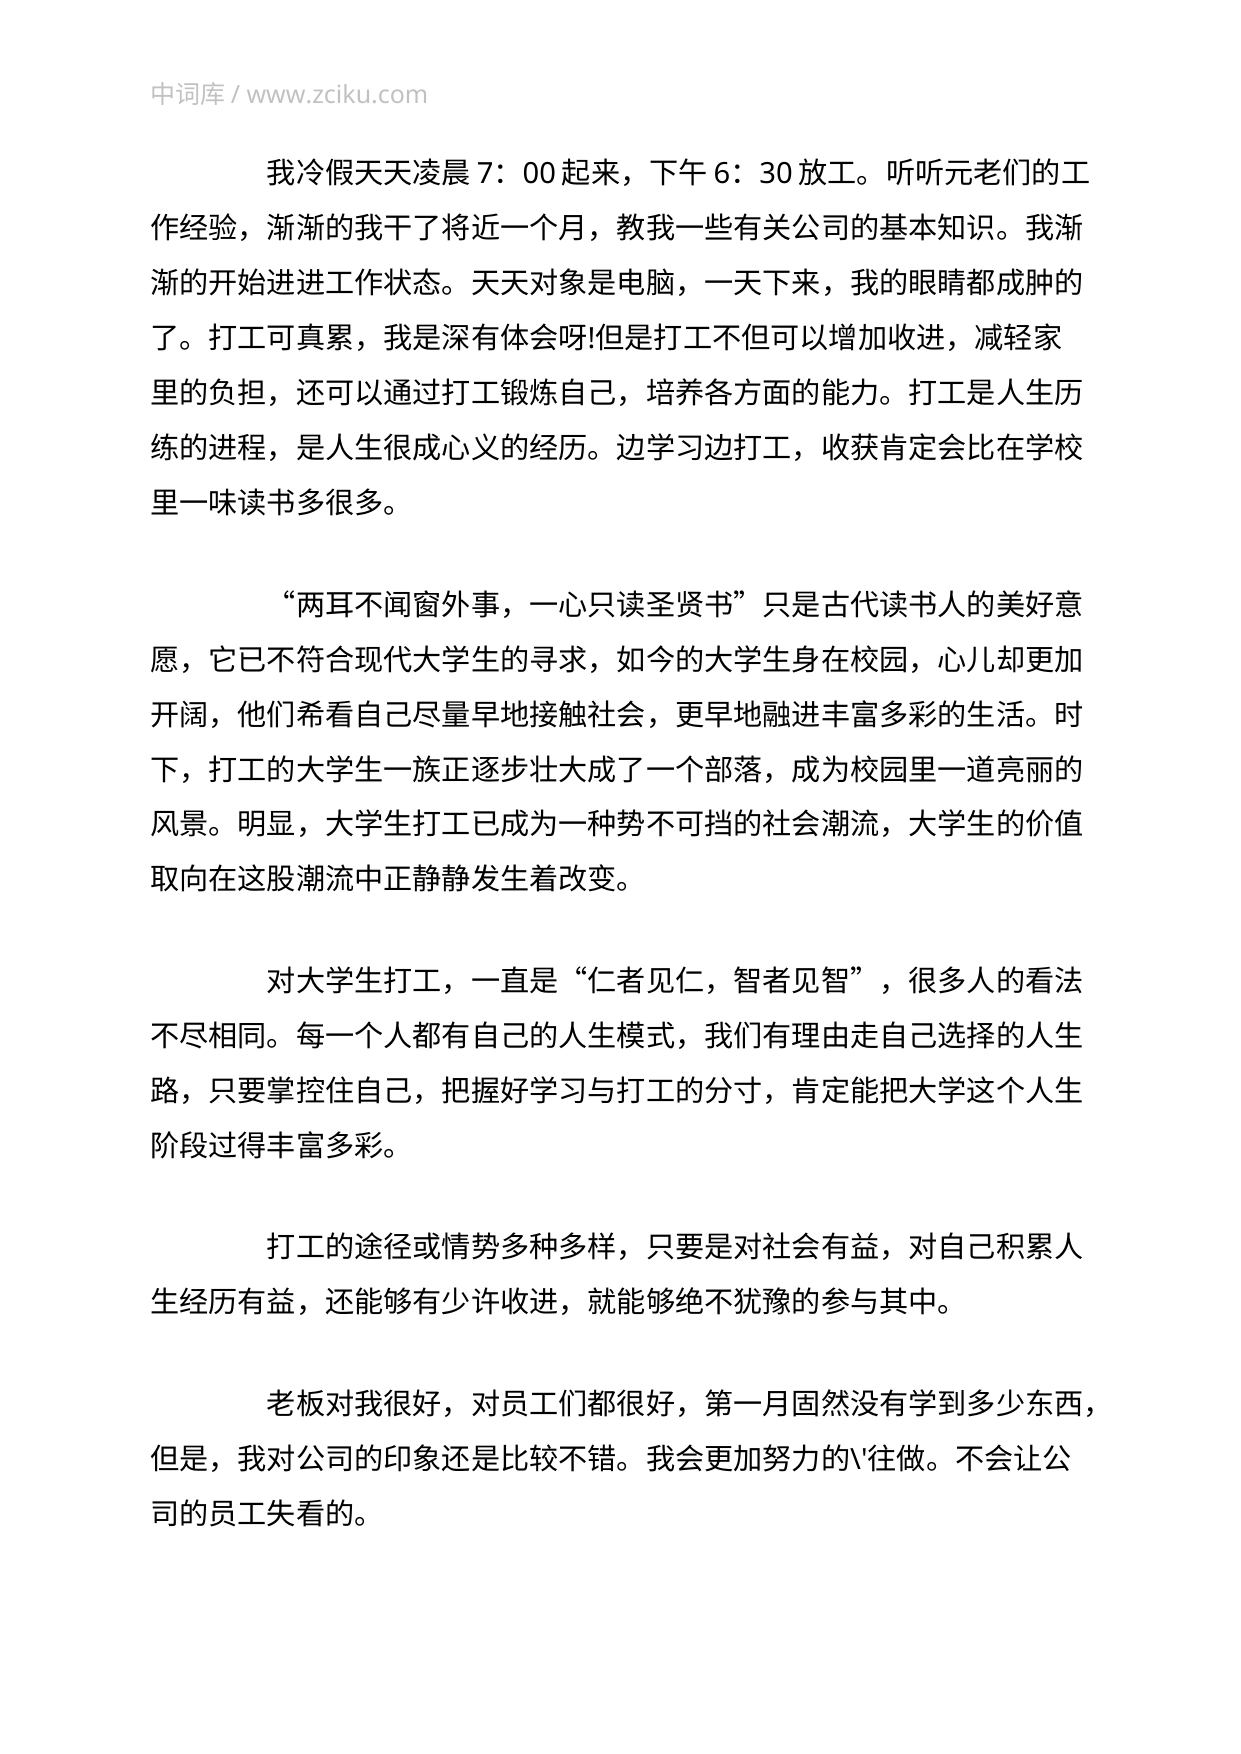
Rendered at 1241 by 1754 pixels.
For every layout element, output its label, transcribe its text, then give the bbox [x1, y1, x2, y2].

text 对大学生打工，一直是“仁者见仁，智者见智”，很多人的看法不尽相同。每一个人都有自己的人生模式，我们有理由走自己选择的人生路，只要掌控住自己，把握好学习与打工的分寸，肯定能把大学这个人生阶段过得丰富多彩。 [150, 958, 1090, 1164]
text “两耳不闻窗外事，一心只读圣贤书”只是古代读书人的美好意愿，它已不符合现代大学生的寻求，如今的大学生身在校园，心儿却更加开阔，他们希看自己尽量早地接触社会，更早地融进丰富多彩的生活。时下，打工的大学生一族正逐步壮大成了一个部落，成为校园里一道亮丽的风景。明显，大学生打工已成为一种势不可挡的社会潮流，大学生的价值取向在这股潮流中正静静发生着改变。 [150, 581, 1090, 898]
text 我冷假天天凌晨7：00起来，下午6：30放工。听听元老们的工作经验，渐渐的我干了将近一个月，教我一些有关公司的基本知识。我渐渐的开始进进工作状态。天天对象是电脑，一天下来，我的眼睛都成肿的了。打工可真累，我是深有体会呀!但是打工不但可以增加收进，减轻家里的负担，还可以通过打工锻炼自己，培养各方面的能力。打工是人生历练的进程，是人生很成心义的经历。边学习边打工，收获肯定会比在学校里一味读书多很多。 [150, 150, 1090, 522]
text 打工的途径或情势多种多样，只要是对社会有益，对自己积累人生经历有益，还能够有少许收进，就能够绝不犹豫的参与其中。 [150, 1224, 1090, 1321]
text 老板对我很好，对员工们都很好，第一月固然没有学到多少东西，但是，我对公司的印象还是比较不错。我会更加努力的\'往做。不会让公司的员工失看的。 [150, 1381, 1090, 1533]
